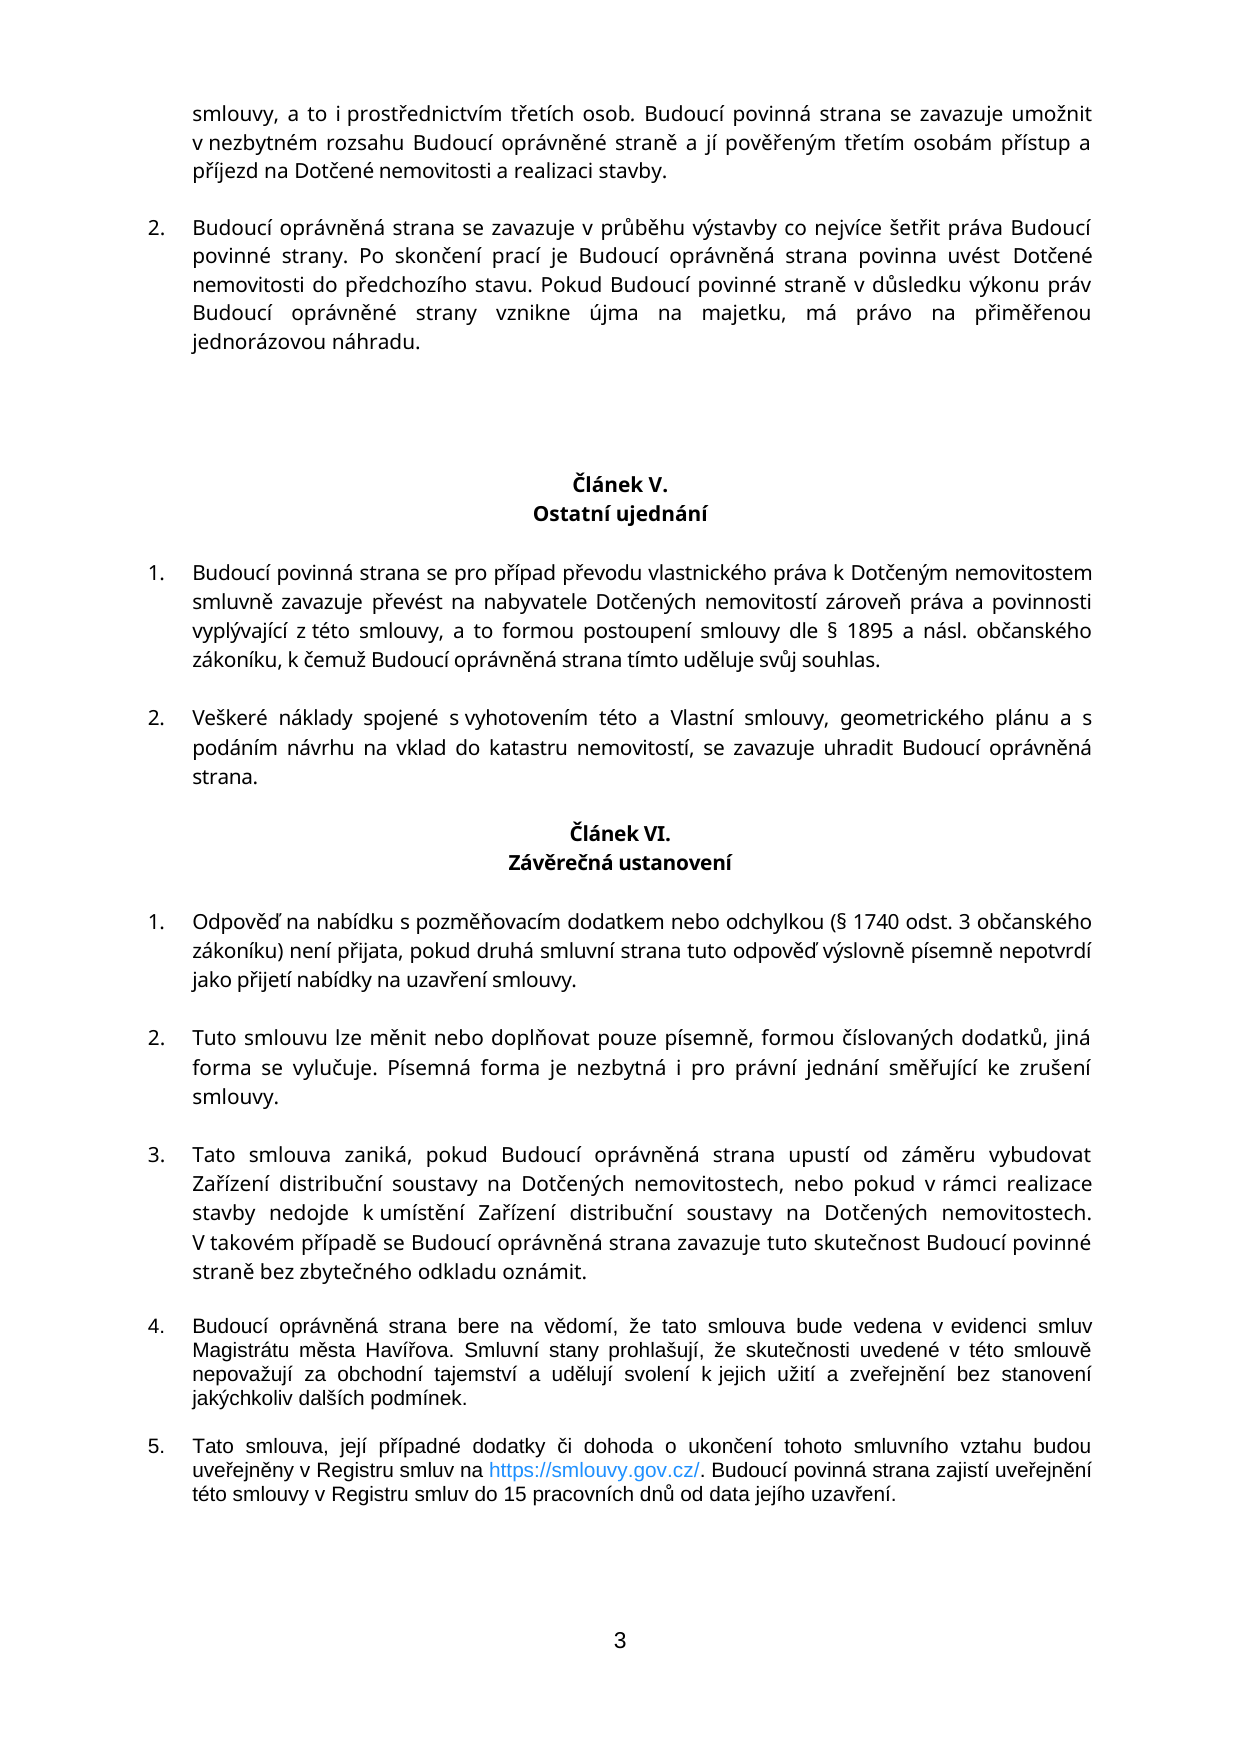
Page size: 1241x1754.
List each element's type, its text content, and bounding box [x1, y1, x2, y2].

text Ostatní ujednání [148, 498, 1092, 527]
list Veškeré náklady spojené s vyhotovením této a Vlastní smlouvy, geometrického plánu a s podáním návrhu na vklad do katastru nemovitostí, se zavazuje uhradit Budoucí oprávněná strana. [148, 702, 1092, 790]
text Článek VI. [148, 818, 1092, 847]
list Budoucí oprávněná strana bere na vědomí, že tato smlouva bude vedena v evidenci smluv Magistrátu města Havířova. Smluvní stany prohlašují, že skutečnosti uvedené v této smlouvě nepovažují za obchodní tajemství a udělují svolení k jejich užití a zveřejnění bez stanovení jakýchkoliv dalších podmínek. [148, 1314, 1092, 1410]
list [148, 99, 1092, 185]
list Tuto smlouvu lze měnit nebo doplňovat pouze písemně, formou číslovaných dodatků, jiná forma se vylučuje. Písemná forma je nezbytná i pro právní jednání směřující ke zrušení smlouvy. [148, 1022, 1092, 1110]
list Tato smlouva zaniká, pokud Budoucí oprávněná strana upustí od záměru vybudovat Zařízení distribuční soustavy na Dotčených nemovitostech, nebo pokud v rámci realizace stavby nedojde k umístění Zařízení distribuční soustavy na Dotčených nemovitostech. V takovém případě se Budoucí oprávněná strana zavazuje tuto skutečnost Budoucí povinné straně bez zbytečného odkladu oznámit. [148, 1139, 1092, 1285]
list Odpověď na nabídku s pozměňovacím dodatkem nebo odchylkou (§ 1740 odst. 3 občanského zákoníku) není přijata, pokud druhá smluvní strana tuto odpověď výslovně písemně nepotvrdí jako přijetí nabídky na uzavření smlouvy. [148, 906, 1092, 993]
list Tato smlouva, její případné dodatky či dohoda o ukončení tohoto smluvního vztahu budou uveřejněny v Registru smluv na https://smlouvy.gov.cz/. Budoucí povinná strana zajistí uveřejnění této smlouvy v Registru smluv do 15 pracovních dnů od data jejího uzavření. [148, 1434, 1092, 1506]
list Budoucí oprávněná strana se zavazuje v průběhu výstavby co nejvíce šetřit práva Budoucí povinné strany. Po skončení prací je Budoucí oprávněná strana povinna uvést Dotčené nemovitosti do předchozího stavu. Pokud Budoucí povinné straně v důsledku výkonu práv Budoucí oprávněné strany vznikne újma na majetku, má právo na přiměřenou jednorázovou náhradu. [148, 213, 1092, 355]
text Závěrečná ustanovení [148, 847, 1092, 877]
text Článek V. [148, 469, 1092, 498]
list Budoucí povinná strana se pro případ převodu vlastnického práva k Dotčeným nemovitostem smluvně zavazuje převést na nabyvatele Dotčených nemovitostí zároveň práva a povinnosti vyplývající z této smlouvy, a to formou postoupení smlouvy dle § 1895 a násl. občanského zákoníku, k čemuž Budoucí oprávněná strana tímto uděluje svůj souhlas. [148, 557, 1092, 673]
